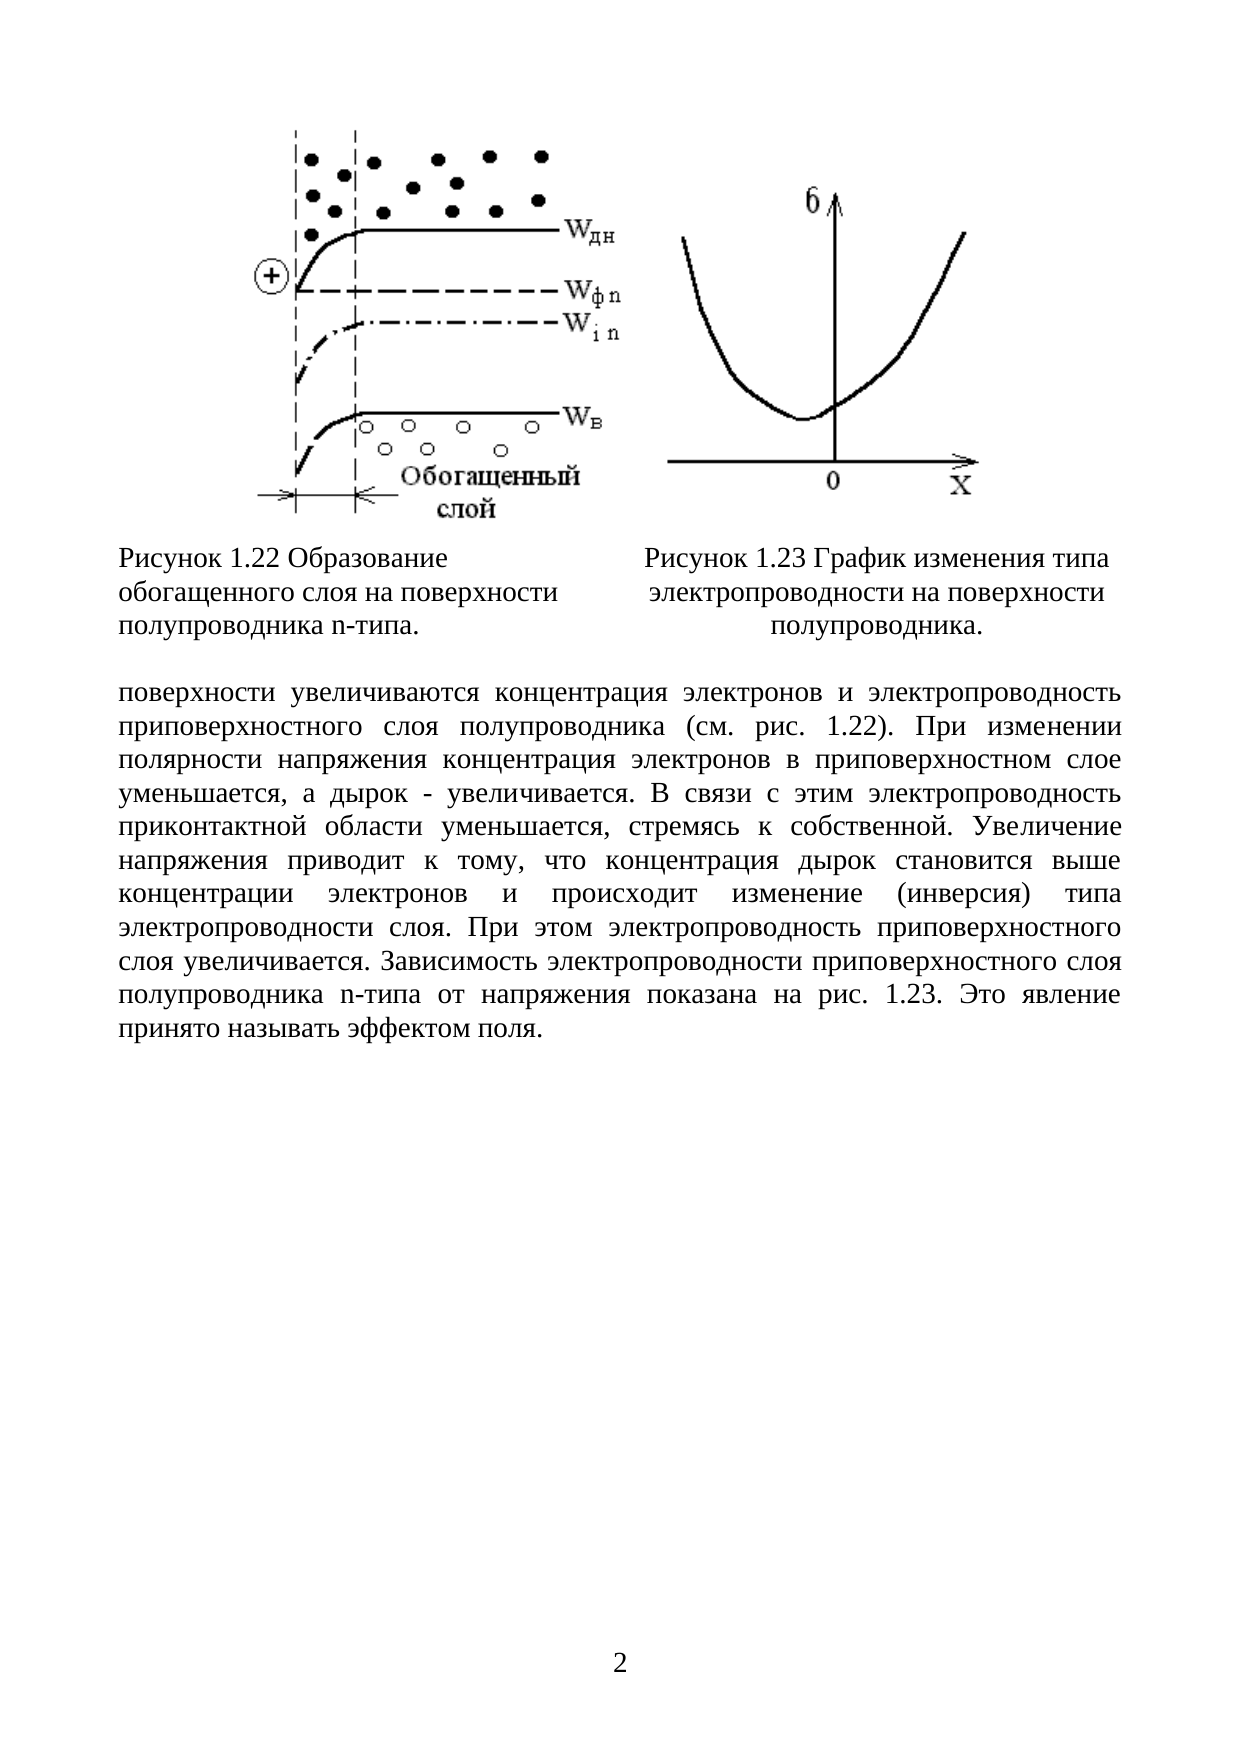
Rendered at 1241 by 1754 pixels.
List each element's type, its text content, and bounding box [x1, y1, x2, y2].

text поверхности увеличиваются концентрация электронов и электропроводность приповерхностного слоя полупроводника (см. рис. 1.22). При изменении полярности напряжения концентрация электронов в приповерхностном слое уменьшается, а дырок - увеличивается. В связи с этим электропроводность приконтактной области уменьшается, стремясь к собственной. Увеличение напряжения приводит к тому, что концентрация дырок становится выше концентрации электронов и происходит изменение (инверсия) типа электропроводности слоя. При этом электропроводность приповерхностного слоя увеличивается. Зависимость электропроводности приповерхностного слоя полупроводника n-типа от напряжения показана на рис. 1.23. Это явление принято называть эффектом поля. [118, 674, 1122, 1043]
table_header Рисунок 1.23 График изменения типа электропроводности на поверхности полупроводника. [620, 540, 1133, 641]
picture [250, 118, 990, 540]
table_header Рисунок 1.22 Образование обогащенного слоя на поверхности полупроводника n-типа. [107, 540, 620, 641]
